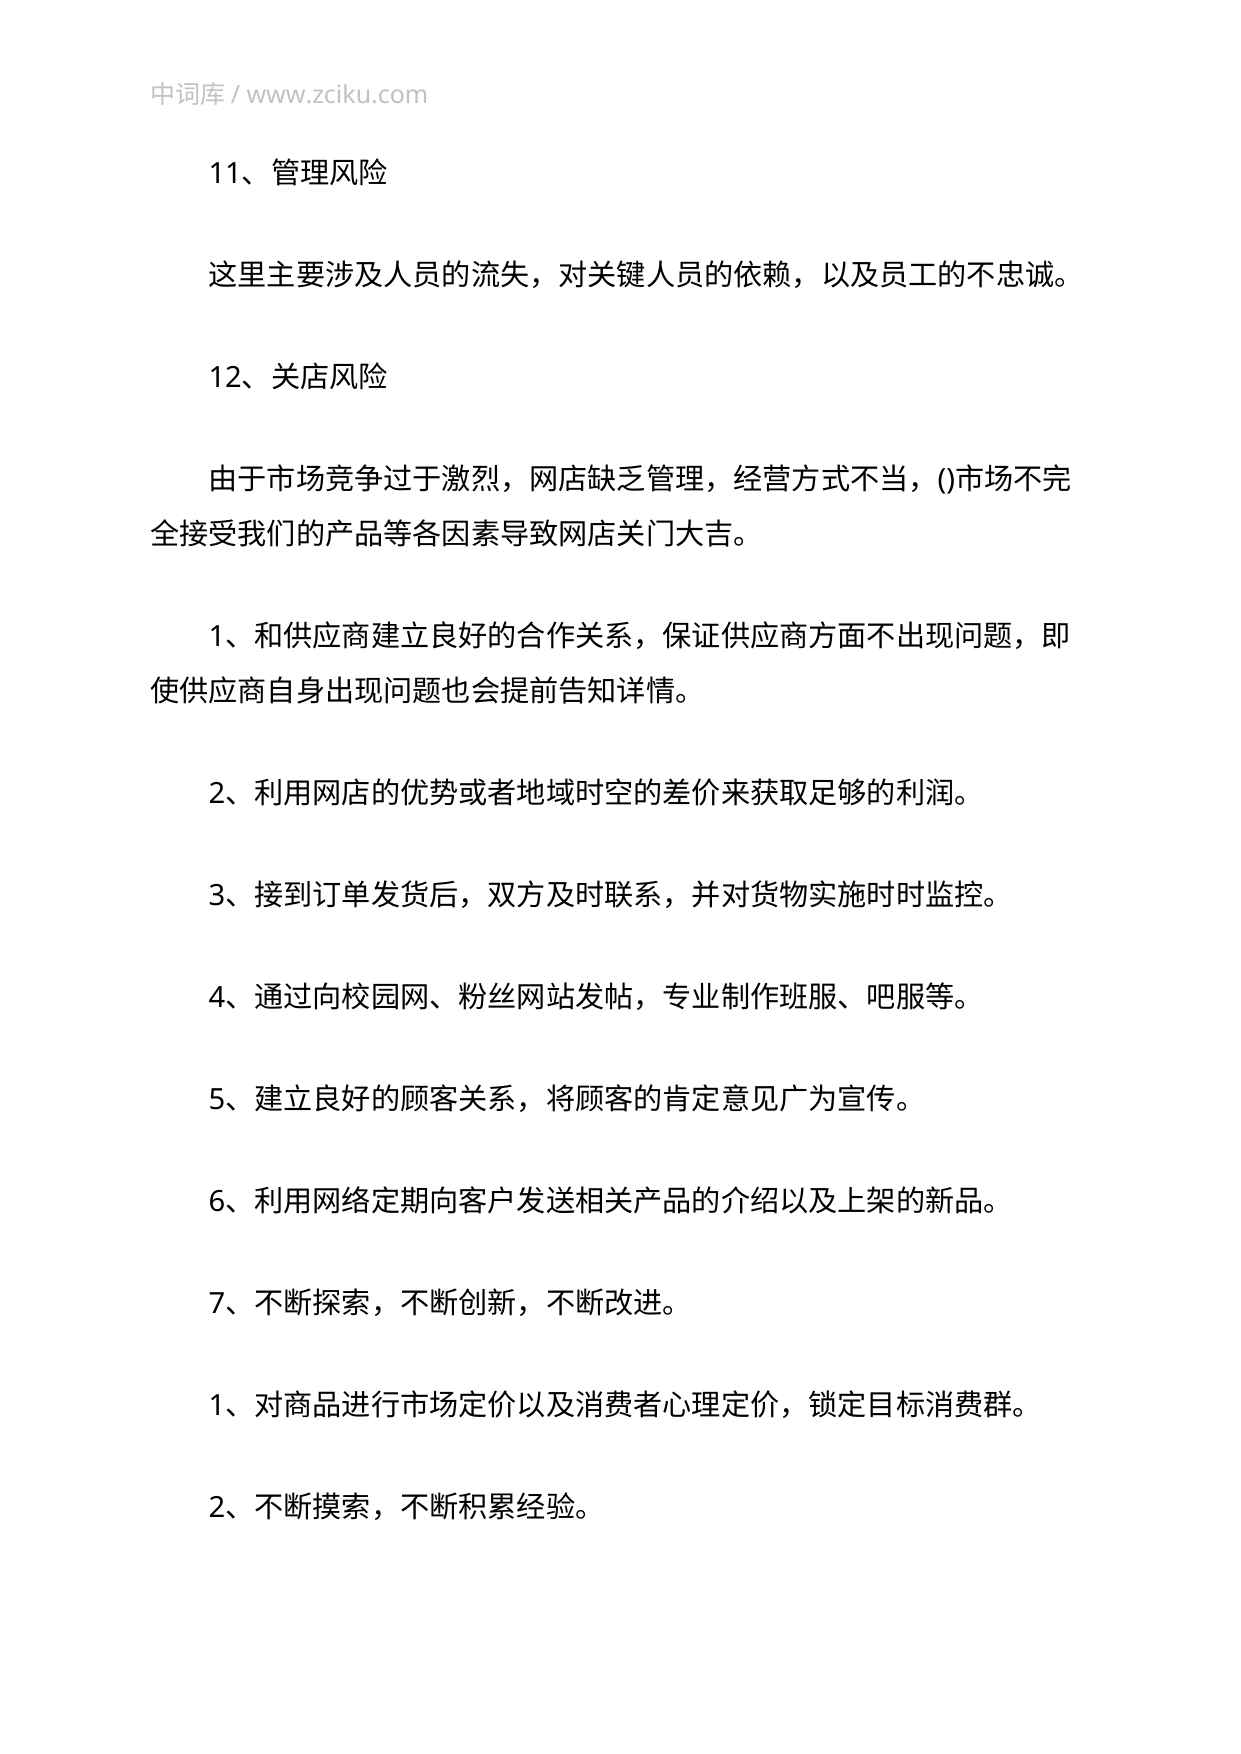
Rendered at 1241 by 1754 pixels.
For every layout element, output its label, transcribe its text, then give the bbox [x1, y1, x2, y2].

text 2、利用网店的优势或者地域时空的差价来获取足够的利润。 [150, 769, 1090, 812]
text 11、管理风险 [150, 150, 1090, 192]
text 1、和供应商建立良好的合作关系，保证供应商方面不出现问题，即使供应商自身出现问题也会提前告知详情。 [150, 612, 1090, 710]
text 4、通过向校园网、粉丝网站发帖，专业制作班服、吧服等。 [150, 973, 1090, 1016]
text 2、不断摸索，不断积累经验。 [150, 1483, 1090, 1526]
text 这里主要涉及人员的流失，对关键人员的依赖，以及员工的不忠诚。 [150, 252, 1090, 294]
text 7、不断探索，不断创新，不断改进。 [150, 1279, 1090, 1322]
text 由于市场竞争过于激烈，网店缺乏管理，经营方式不当，()市场不完全接受我们的产品等各因素导致网店关门大吉。 [150, 456, 1090, 553]
text 5、建立良好的顾客关系，将顾客的肯定意见广为宣传。 [150, 1075, 1090, 1118]
text 12、关店风险 [150, 354, 1090, 396]
text 6、利用网络定期向客户发送相关产品的介绍以及上架的新品。 [150, 1177, 1090, 1219]
text 3、接到订单发货后，双方及时联系，并对货物实施时时监控。 [150, 871, 1090, 914]
text 1、对商品进行市场定价以及消费者心理定价，锁定目标消费群。 [150, 1381, 1090, 1423]
